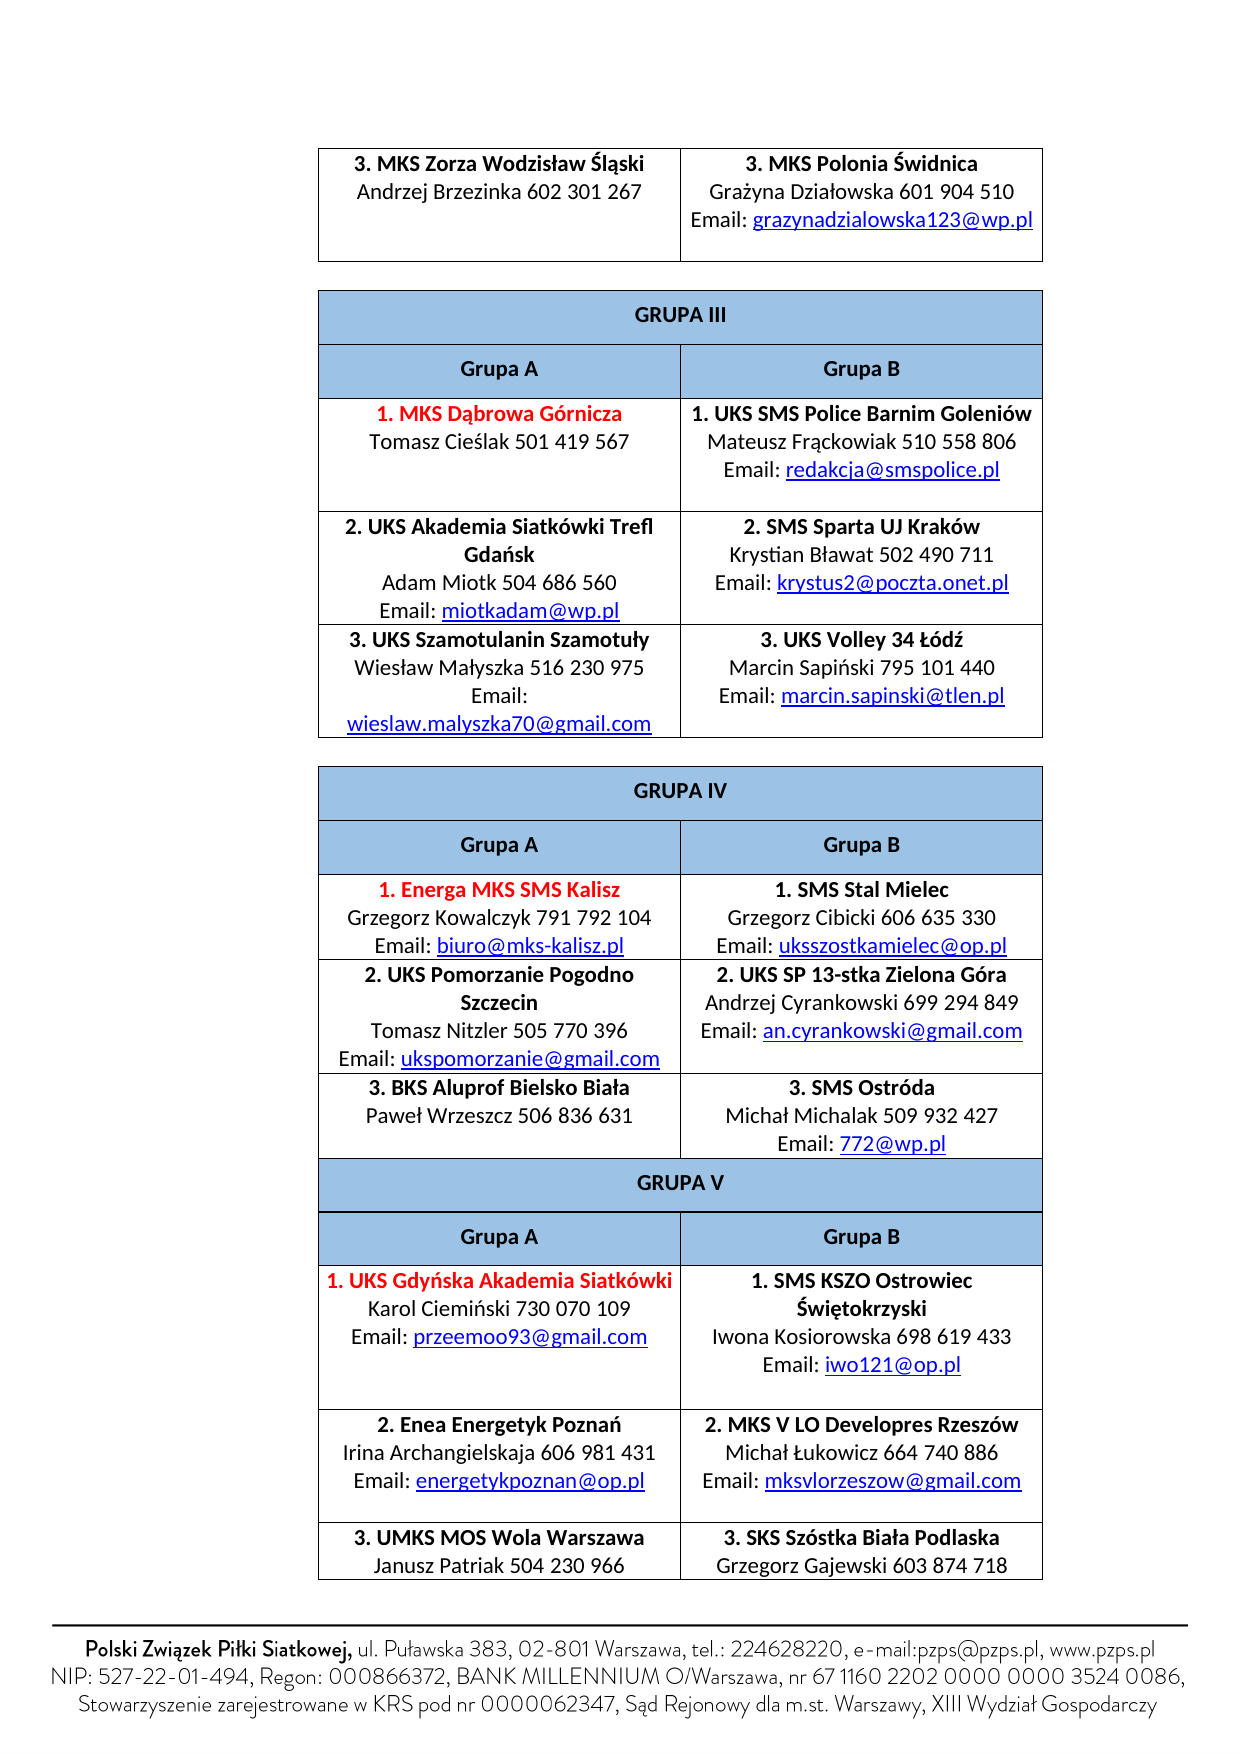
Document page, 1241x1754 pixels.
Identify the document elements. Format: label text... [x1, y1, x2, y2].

table_header GRUPA IV [319, 767, 1042, 820]
table_cell 1. UKS Gdyńska Akademia Siatkówki Karol Ciemiński 730 070 109 Email: przeemoo93@gmail.com [319, 1266, 680, 1409]
table_cell 3. SMS Ostróda Michał Michalak 509 932 427 Email: 772@wp.pl [681, 1074, 1042, 1157]
table_cell Grupa A [319, 345, 680, 398]
table_cell 2. Enea Energetyk Poznań Irina Archangielskaja 606 981 431 Email: energetykpoznan@op.pl [319, 1410, 680, 1522]
table_cell 2. UKS Pomorzanie Pogodno Szczecin Tomasz Nitzler 505 770 396 Email: ukspomorzanie@gmail.com [319, 960, 680, 1072]
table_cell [319, 1523, 680, 1579]
table_cell 3. BKS Aluprof Bielsko Biała Paweł Wrzeszcz 506 836 631 [319, 1074, 680, 1157]
table_cell 2. UKS Akademia Siatkówki Trefl Gdańsk Adam Miotk 504 686 560 Email: miotkadam@wp.pl [319, 512, 680, 624]
table_cell GRUPA V [319, 1159, 1042, 1211]
table_cell Grupa A [319, 1213, 680, 1265]
picture [2, 1621, 1238, 1754]
table_cell 1. Energa MKS SMS Kalisz Grzegorz Kowalczyk 791 792 104 Email: biuro@mks-kalisz.pl [319, 875, 680, 959]
table_cell 3. MKS Zorza Wodzisław Śląski Andrzej Brzezinka 602 301 267 [319, 149, 680, 261]
table_cell Grupa B [681, 821, 1042, 874]
table_cell 2. SMS Sparta UJ Kraków Krystian Bławat 502 490 711 Email: krystus2@poczta.onet.pl [681, 512, 1042, 624]
table_cell 3. UKS Szamotulanin Szamotuły Wiesław Małyszka 516 230 975 Email: wieslaw.malyszka70@gmail.com [319, 625, 680, 737]
table_cell 1. SMS KSZO Ostrowiec Świętokrzyski Iwona Kosiorowska 698 619 433 Email: iwo121@op.pl [681, 1266, 1042, 1409]
table_cell 1. UKS SMS Police Barnim Goleniów Mateusz Frąckowiak 510 558 806 Email: redakcja@smspolice.pl [681, 399, 1042, 511]
table_cell 2. UKS SP 13-stka Zielona Góra Andrzej Cyrankowski 699 294 849 Email: an.cyrankowski@gmail.com [681, 960, 1042, 1072]
table_header GRUPA III [319, 291, 1042, 344]
table_cell 1. MKS Dąbrowa Górnicza Tomasz Cieślak 501 419 567 [319, 399, 680, 511]
table_cell 3. MKS Polonia Świdnica Grażyna Działowska 601 904 510 Email: grazynadzialowska123@wp.pl [681, 149, 1042, 261]
table_cell Grupa A [319, 821, 680, 874]
table_cell 3. UKS Volley 34 Łódź Marcin Sapiński 795 101 440 Email: marcin.sapinski@tlen.pl [681, 625, 1042, 737]
table_cell Grupa B [681, 1213, 1042, 1265]
table_cell 2. MKS V LO Developres Rzeszów Michał Łukowicz 664 740 886 Email: mksvlorzeszow@gmail.com [681, 1410, 1042, 1522]
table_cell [681, 1523, 1042, 1579]
table_cell 1. SMS Stal Mielec Grzegorz Cibicki 606 635 330 Email: uksszostkamielec@op.pl [681, 875, 1042, 959]
table_cell Grupa B [681, 345, 1042, 398]
